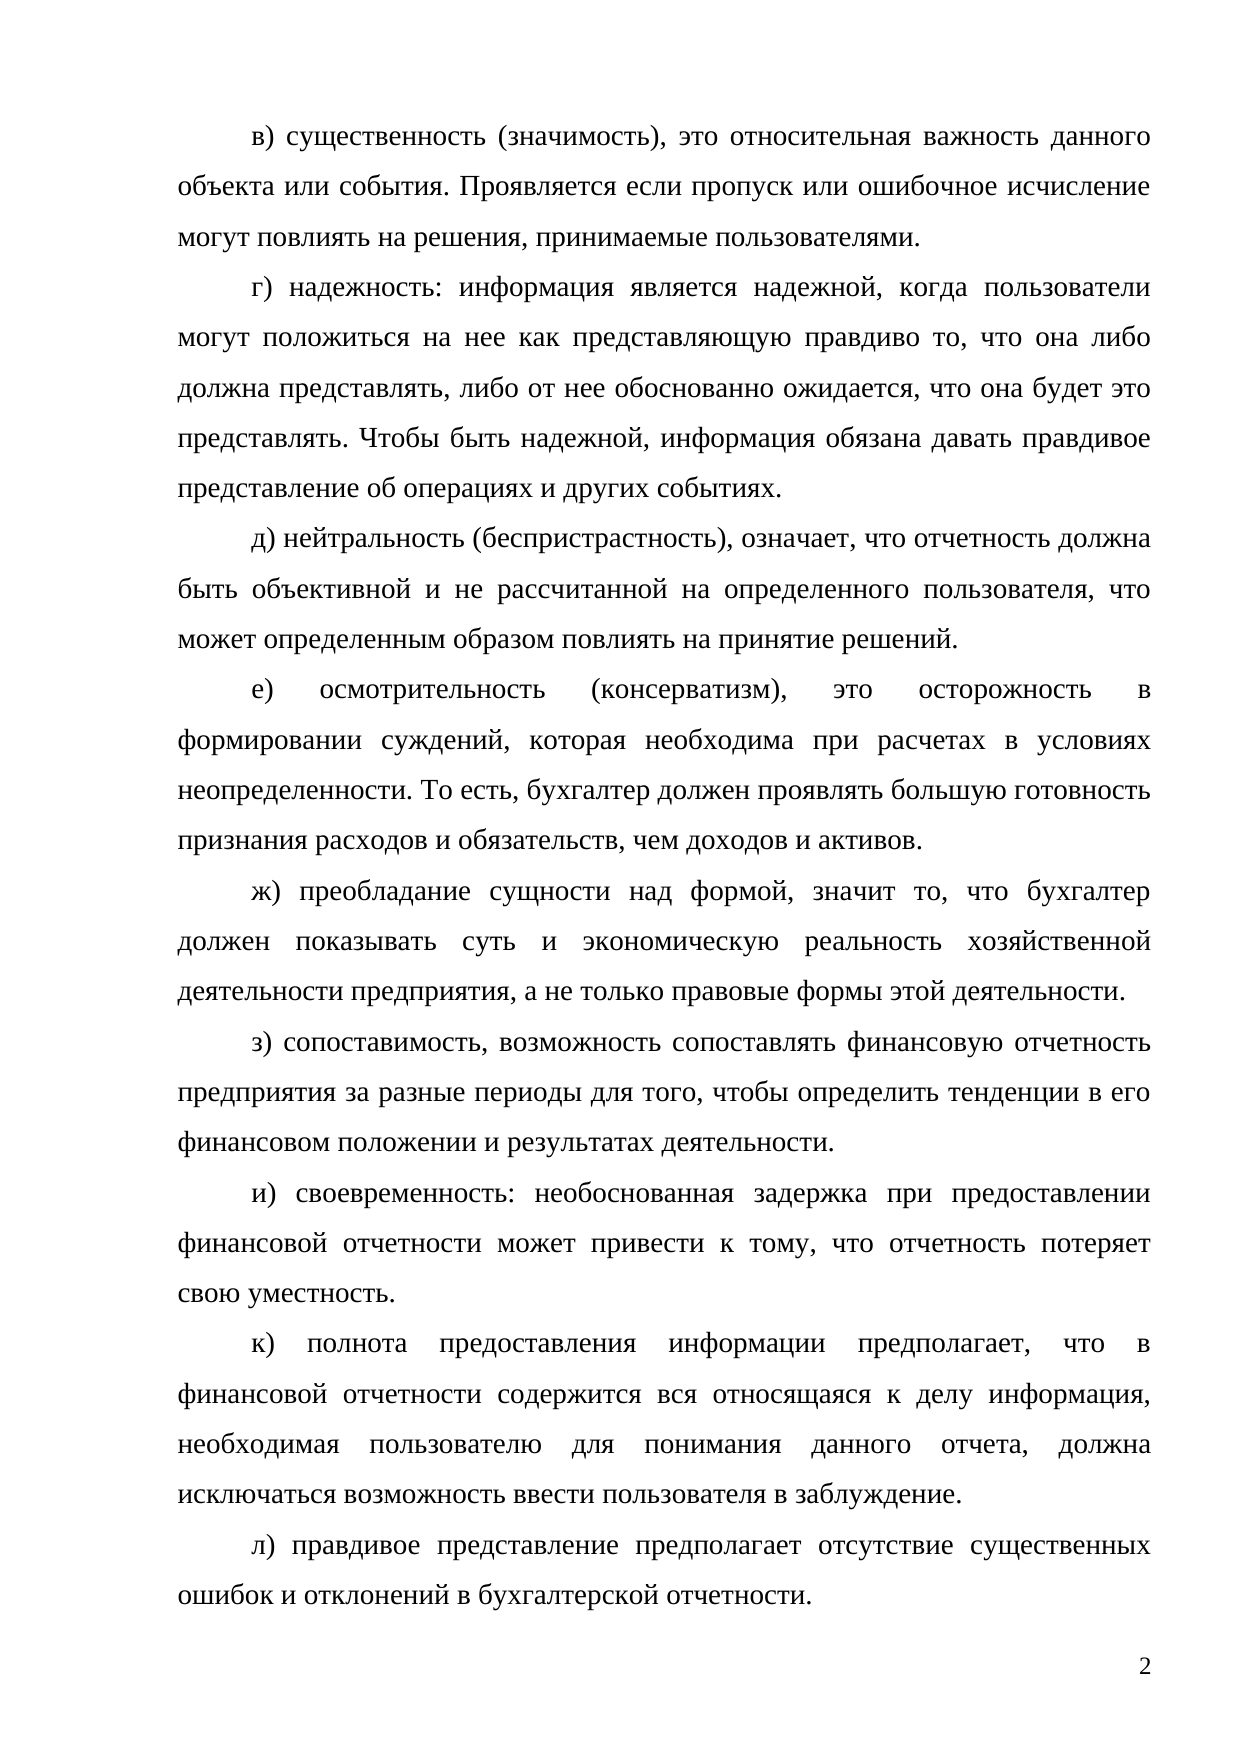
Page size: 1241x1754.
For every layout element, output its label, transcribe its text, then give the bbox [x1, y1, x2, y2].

text и) своевременность: необоснованная задержка при предоставлении финансовой отчетности может привести к тому, что отчетность потеряет свою уместность. [177, 1175, 1152, 1309]
text к) полнота предоставления информации предполагает, что в финансовой отчетности содержится вся относящаяся к делу информация, необходимая пользователю для понимания данного отчета, должна исключаться возможность ввести пользователя в заблуждение. [177, 1326, 1152, 1510]
text г) надежность: информация является надежной, когда пользователи могут положиться на нее как представляющую правдиво то, что она либо должна представлять, либо от нее обоснованно ожидается, что она будет это представлять. Чтобы быть надежной, информация обязана давать правдивое представление об операциях и других событиях. [177, 269, 1152, 504]
text л) правдивое представление предполагает отсутствие существенных ошибок и отклонений в бухгалтерской отчетности. [177, 1527, 1152, 1611]
text з) сопоставимость, возможность сопоставлять финансовую отчетность предприятия за разные периоды для того, чтобы определить тенденции в его финансовом положении и результатах деятельности. [177, 1024, 1152, 1158]
text д) нейтральность (беспристрастность), означает, что отчетность должна быть объективной и не рассчитанной на определенного пользователя, что может определенным образом повлиять на принятие решений. [177, 521, 1152, 655]
text в) существенность (значимость), это относительная важность данного объекта или события. Проявляется если пропуск или ошибочное исчисление могут повлиять на решения, принимаемые пользователями. [177, 118, 1152, 252]
text е) осмотрительность (консерватизм), это осторожность в формировании суждений, которая необходима при расчетах в условиях неопределенности. То есть, бухгалтер должен проявлять большую готовность признания расходов и обязательств, чем доходов и активов. [177, 672, 1152, 856]
text ж) преобладание сущности над формой, значит то, что бухгалтер должен показывать суть и экономическую реальность хозяйственной деятельности предприятия, а не только правовые формы этой деятельности. [177, 873, 1152, 1007]
